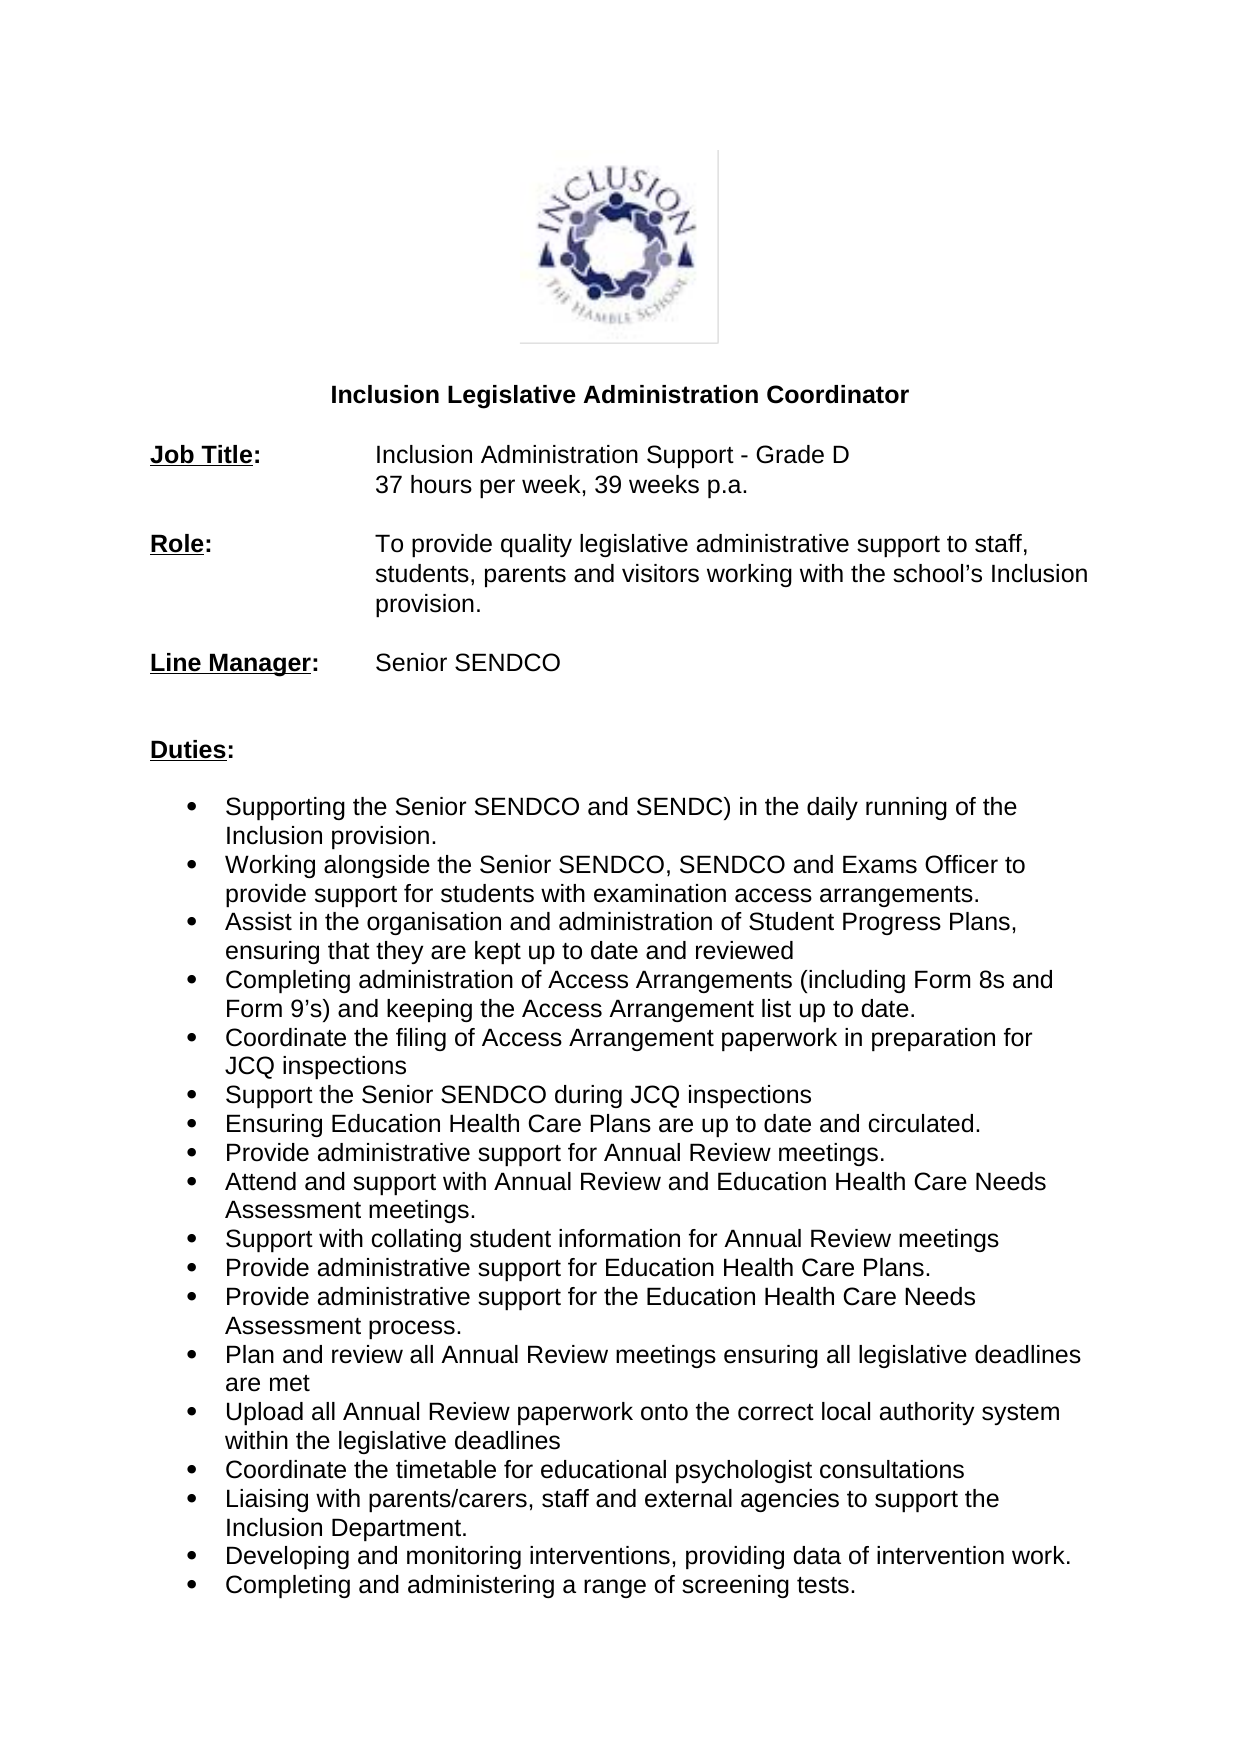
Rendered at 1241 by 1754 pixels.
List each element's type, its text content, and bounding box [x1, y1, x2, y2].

list Support the Senior SENDCO during JCQ inspections [187, 1080, 1090, 1109]
text 37 hours per week, 39 weeks p.a. [150, 469, 1090, 499]
list Working alongside the Senior SENDCO, SENDCO and Exams Officer to provide support for students with examination access arrangements. [187, 850, 1090, 907]
text Role: To provide quality legislative administrative support to staff, students, parents and visitors working with the school’s Inclusion provision. [150, 528, 1090, 618]
text Job Title: Inclusion Administration Support - Grade D [150, 439, 1090, 469]
list Provide administrative support for Annual Review meetings. [187, 1138, 1090, 1167]
list Provide administrative support for Education Health Care Plans. [187, 1253, 1090, 1282]
picture [519, 150, 721, 346]
list Attend and support with Annual Review and Education Health Care Needs Assessment meetings. [187, 1167, 1090, 1224]
list Liaising with parents/carers, staff and external agencies to support the Inclusion Department. [187, 1484, 1090, 1541]
list Coordinate the timetable for educational psychologist consultations [187, 1455, 1090, 1484]
list Completing administration of Access Arrangements (including Form 8s and Form 9’s) and keeping the Access Arrangement list up to date. [187, 965, 1090, 1022]
list Supporting the Senior SENDCO and SENDC) in the daily running of the Inclusion provision. [187, 792, 1090, 850]
list Developing and monitoring interventions, providing data of intervention work. [187, 1541, 1090, 1570]
list Plan and review all Annual Review meetings ensuring all legislative deadlines are met [187, 1339, 1090, 1397]
list Upload all Annual Review paperwork onto the correct local authority system within the legislative deadlines [187, 1397, 1090, 1455]
list Provide administrative support for the Education Health Care Needs Assessment process. [187, 1282, 1090, 1339]
list Assist in the organisation and administration of Student Progress Plans, ensuring that they are kept up to date and reviewed [187, 907, 1090, 965]
list Completing and administering a range of screening tests. [187, 1570, 1090, 1599]
text Duties: [150, 734, 1090, 763]
list Ensuring Education Health Care Plans are up to date and circulated. [187, 1109, 1090, 1138]
text Inclusion Legislative Administration Coordinator [150, 375, 1090, 410]
list Coordinate the filing of Access Arrangement paperwork in preparation for JCQ inspections [187, 1022, 1090, 1080]
text Line Manager: Senior SENDCO [150, 647, 1090, 677]
list Support with collating student information for Annual Review meetings [187, 1224, 1090, 1253]
